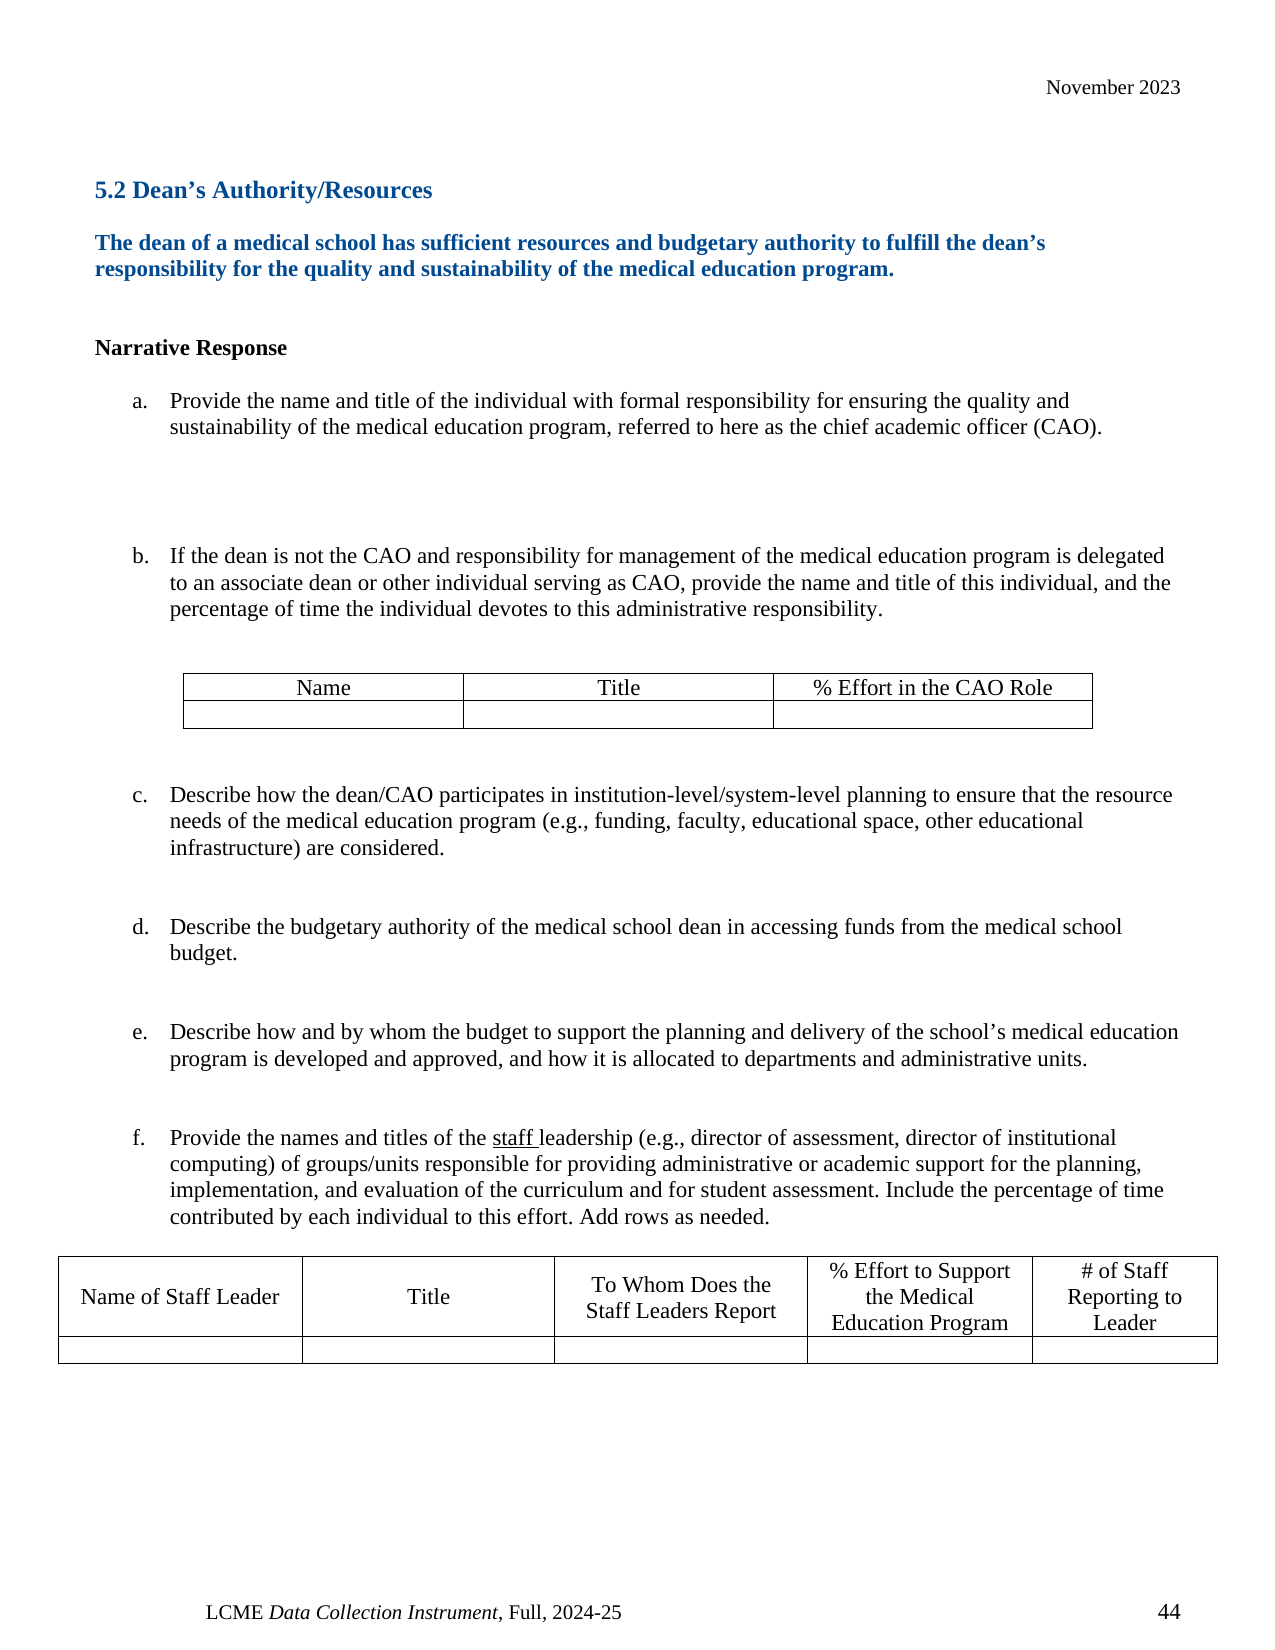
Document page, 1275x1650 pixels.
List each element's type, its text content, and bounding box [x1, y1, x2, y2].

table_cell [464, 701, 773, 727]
text a. Provide the name and title of the individual with formal responsibility for ensuring the quality and sustainability of the medical education program, referred to here as the chief academic officer (CAO). [132, 387, 1181, 439]
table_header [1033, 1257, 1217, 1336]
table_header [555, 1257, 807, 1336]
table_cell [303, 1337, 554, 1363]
text d. Describe the budgetary authority of the medical school dean in accessing funds from the medical school budget. [132, 913, 1181, 992]
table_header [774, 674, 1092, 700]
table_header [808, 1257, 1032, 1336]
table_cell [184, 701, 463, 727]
list b. If the dean is not the CAO and responsibility for management of the medical education program is delegated to an associate dean or other individual serving as CAO, provide the name and title of this individual, and the percentage of time the individual devotes to this administrative responsibility. [132, 542, 1181, 621]
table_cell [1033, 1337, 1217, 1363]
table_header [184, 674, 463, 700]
text e. Describe how and by whom the budget to support the planning and delivery of the school’s medical education program is developed and approved, and how it is allocated to departments and administrative units. [132, 1018, 1181, 1071]
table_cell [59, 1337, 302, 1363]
text f. Provide the names and titles of the staff leadership (e.g., director of assessment, director of institutional computing) of groups/units responsible for providing administrative or academic support for the planning, implementation, and evaluation of the curriculum and for student assessment. Include the percentage of time contributed by each individual to this effort. Add rows as needed. [132, 1124, 1181, 1229]
text c. Describe how the dean/CAO participates in institution-level/system-level planning to ensure that the resource needs of the medical education program (e.g., funding, faculty, educational space, other educational infrastructure) are considered. [132, 781, 1181, 860]
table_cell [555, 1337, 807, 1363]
subtitle 5.2 Dean’s Authority/Resources [94, 175, 1181, 204]
subtitle Narrative Response [94, 334, 1181, 361]
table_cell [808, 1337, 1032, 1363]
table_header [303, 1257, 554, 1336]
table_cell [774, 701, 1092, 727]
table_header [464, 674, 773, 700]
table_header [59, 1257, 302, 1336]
text The dean of a medical school has sufficient resources and budgetary authority to fulfill the dean’s responsibility for the quality and sustainability of the medical education program. [94, 229, 1181, 281]
